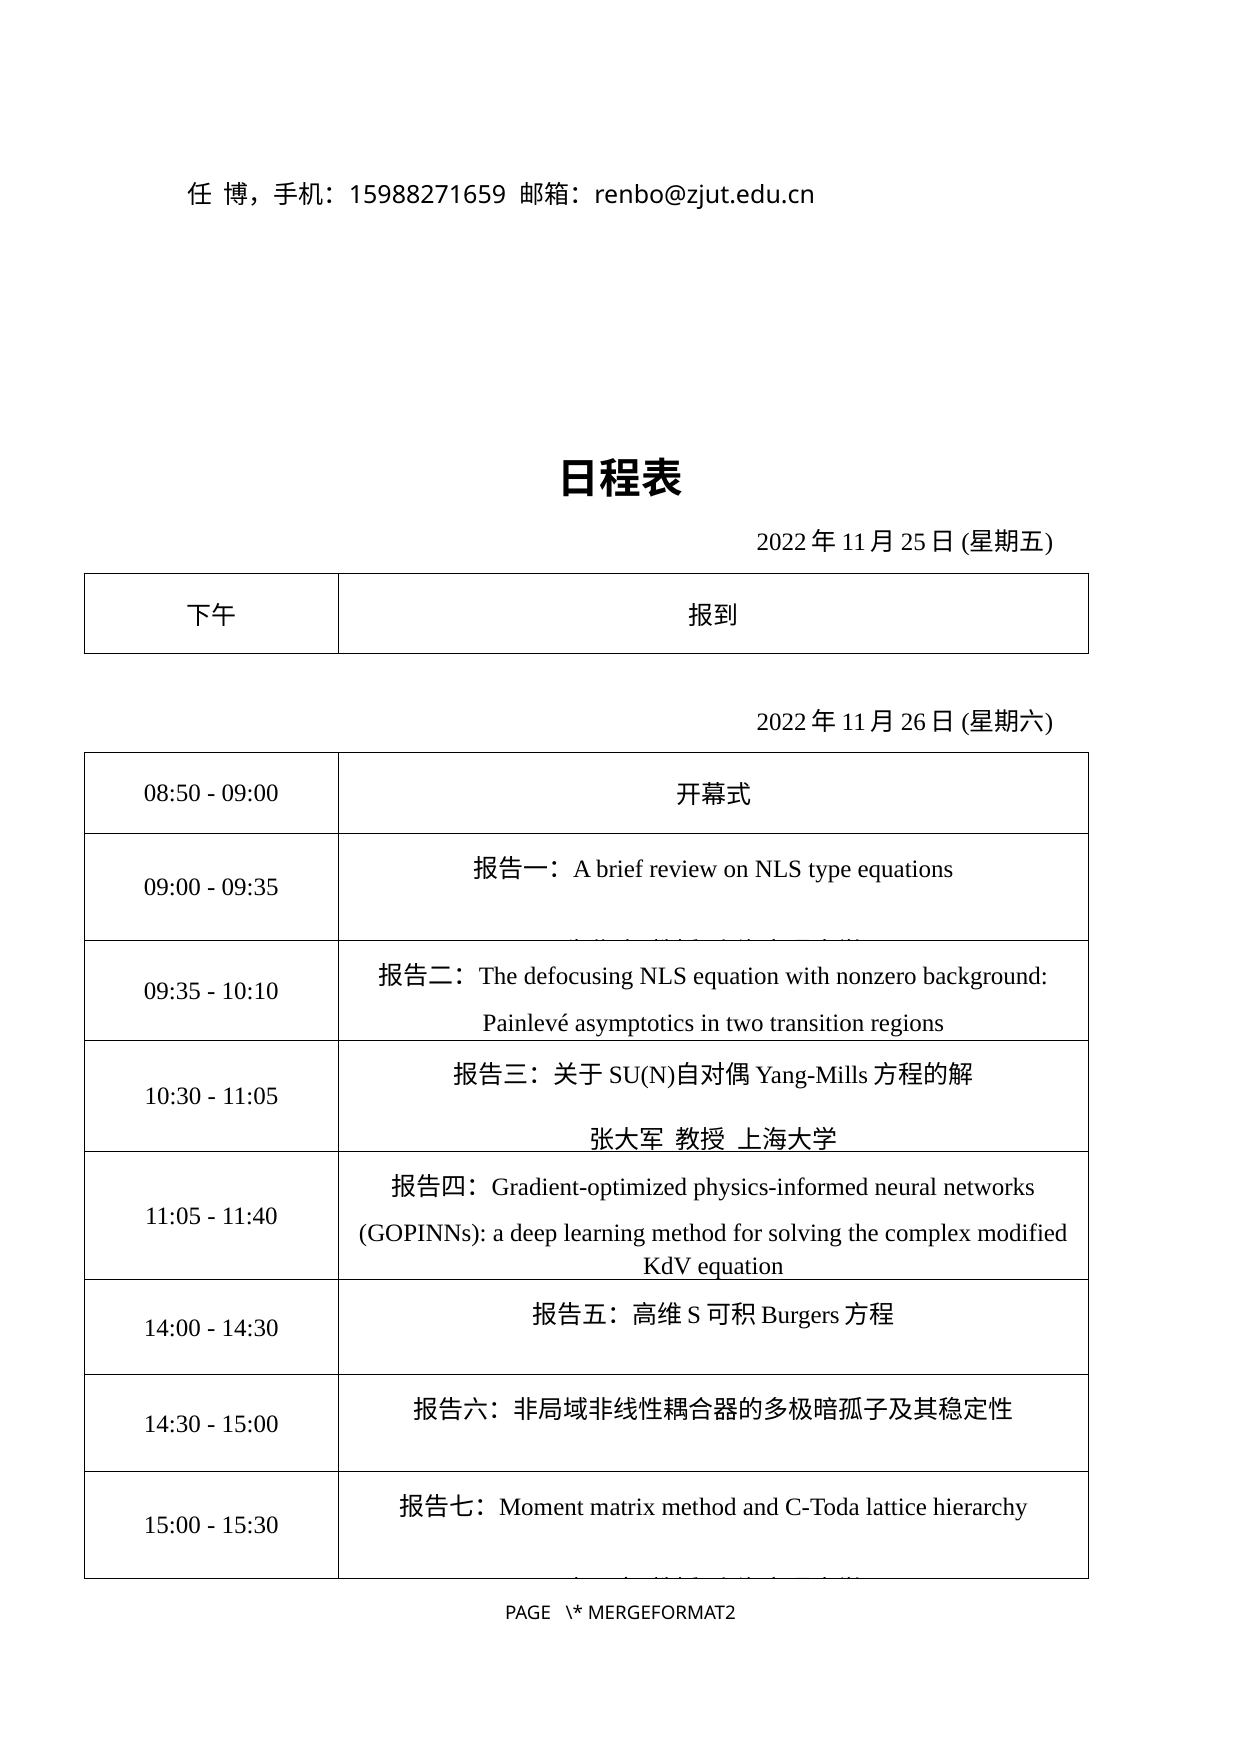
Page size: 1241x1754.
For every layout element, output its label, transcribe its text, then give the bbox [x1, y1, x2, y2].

text 2022年11月25日 (星期五) [187, 507, 1053, 572]
table_cell 14:30 - 15:00 [85, 1375, 338, 1471]
table_cell 报告三：关于SU(N)自对偶Yang-Mills方程的解 张大军 教授 上海大学 [339, 1041, 1088, 1151]
table_cell 报告一：A brief review on NLS type equations 朱佐农 教授 上海交通大学 [339, 834, 1088, 940]
table_cell 09:35 - 10:10 [85, 941, 338, 1039]
table_header 报到 [339, 574, 1088, 653]
text 任 博，手机：15988271659 邮箱：renbo@zjut.edu.cn [187, 160, 1053, 225]
table_header 下午 [85, 574, 338, 653]
table_cell 14:00 - 14:30 [85, 1280, 338, 1374]
table_cell 11:05 - 11:40 [85, 1152, 338, 1279]
table_cell 15:00 - 15:30 [85, 1472, 338, 1578]
text 2022年11月26日 (星期六) [187, 687, 1053, 752]
table_cell 报告四：Gradient-optimized physics-informed neural networks (GOPINNs): a deep learning method for solving the complex modified KdV equation 李 彪 教授 宁波大学 [339, 1152, 1088, 1279]
table_cell 报告五：高维S可积Burgers方程 楼森岳 教授 宁波大学 [339, 1280, 1088, 1374]
table_header 08:50 - 09:00 [85, 753, 338, 833]
table_cell 报告二：The defocusing NLS equation with nonzero background: Painlevé asymptotics in two transition regions 范恩贵 教授 复旦大学 [339, 941, 1088, 1039]
text 日程表 [187, 442, 1053, 507]
table_cell 报告六：非局域非线性耦合器的多极暗孤子及其稳定性 林 机 教授 浙江师范大学 [339, 1375, 1088, 1471]
table_cell 09:00 - 09:35 [85, 834, 338, 940]
table_header 开幕式 [339, 753, 1088, 833]
table_cell 10:30 - 11:05 [85, 1041, 338, 1151]
table_cell 报告七：Moment matrix method and C-Toda lattice hierarchy 虞国富 教授 上海交通大学 [339, 1472, 1088, 1578]
